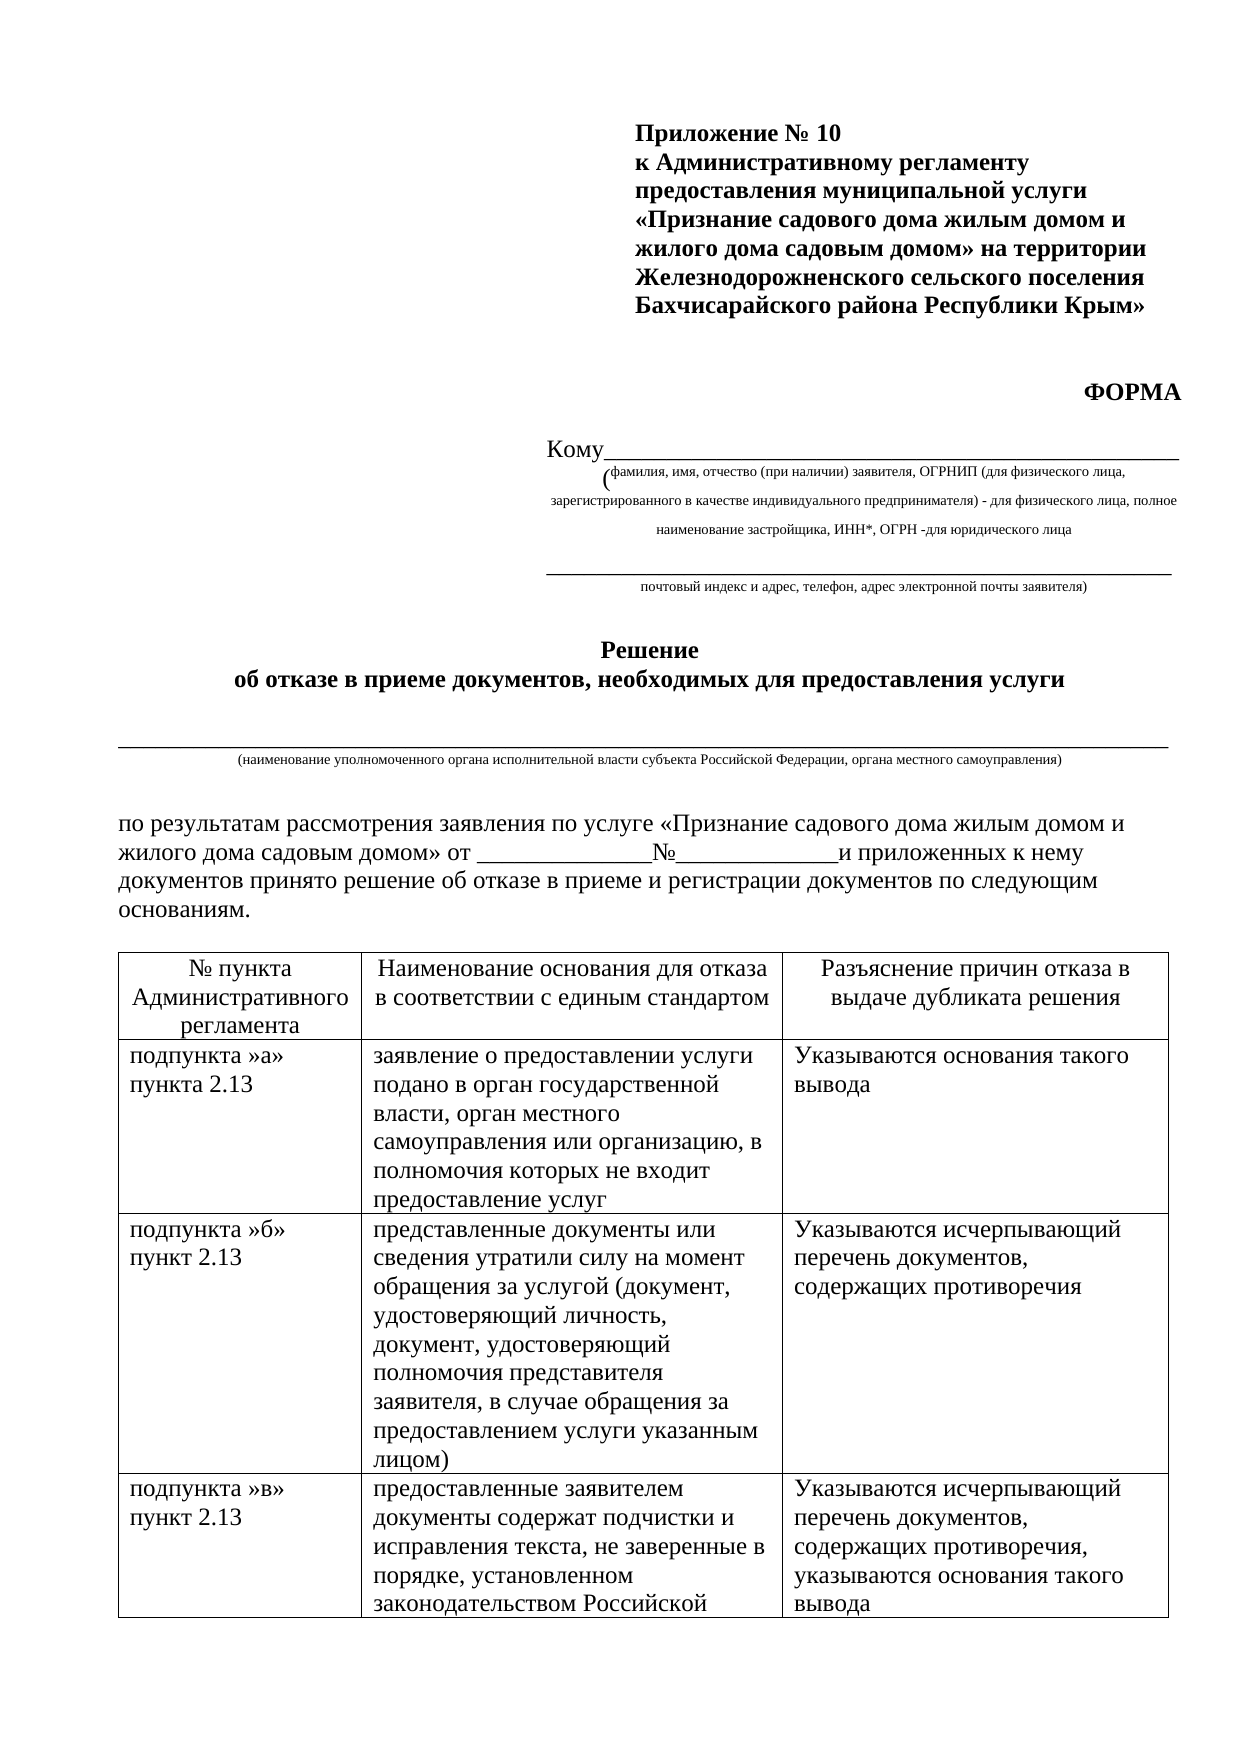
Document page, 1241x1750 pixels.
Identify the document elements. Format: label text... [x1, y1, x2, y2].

text Решение [118, 636, 1181, 664]
table_cell подпункта »а» пункта 2.13 [119, 1040, 361, 1213]
text по результатам рассмотрения заявления по услуге «Признание садового дома жилым домом и жилого дома садовым домом» от ______________№_____________и приложенных к нему документов принято решение об отказе в приеме и регистрации документов по следующим основаниям. [118, 808, 1181, 923]
table_header Разъяснение причин отказа в выдаче дубликата решения [783, 953, 1168, 1039]
table_cell представленные документы или сведения утратили силу на момент обращения за услугой (документ, удостоверяющий личность, документ, удостоверяющий полномочия представителя заявителя, в случае обращения за предоставлением услуги указанным лицом) [362, 1214, 782, 1472]
text почтовый индекс и адрес, телефон, адрес электронной почты заявителя) [546, 578, 1181, 607]
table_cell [362, 1474, 782, 1617]
table_cell Указываются исчерпывающий перечень документов, содержащих противоречия [783, 1214, 1168, 1472]
text зарегистрированного в качестве индивидуального предпринимателя) - для физического лица, полное наименование застройщика, ИНН*, ОГРН -для юридического лица [546, 492, 1181, 549]
text __________________________________________________ [546, 549, 1181, 578]
text Кому______________________________________________ [546, 434, 1181, 463]
table_header Наименование основания для отказа в соответствии с единым стандартом [362, 953, 782, 1039]
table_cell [119, 1474, 361, 1617]
text (фамилия, имя, отчество (при наличии) заявителя, ОГРНИП (для физического лица, [546, 463, 1181, 492]
text ____________________________________________________________________________________ [118, 722, 1181, 751]
table_cell подпункта »б» пункт 2.13 [119, 1214, 361, 1472]
text ФОРМА [118, 377, 1181, 406]
text Приложение № 10 к Административному регламенту предоставления муниципальной услуги «Признание садового дома жилым домом и жилого дома садовым домом» на территории Железнодорожненского сельского поселения Бахчисарайского района Республики Крым» [635, 118, 1181, 319]
table_header № пункта Административного регламента [119, 953, 361, 1039]
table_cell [783, 1474, 1168, 1617]
text (наименование уполномоченного органа исполнительной власти субъекта Российской Федерации, органа местного самоуправления) [118, 751, 1181, 779]
text об отказе в приеме документов, необходимых для предоставления услуги [118, 664, 1181, 693]
table_cell заявление о предоставлении услуги подано в орган государственной власти, орган местного самоуправления или организацию, в полномочия которых не входит предоставление услуг [362, 1040, 782, 1213]
table_cell Указываются основания такого вывода [783, 1040, 1168, 1213]
